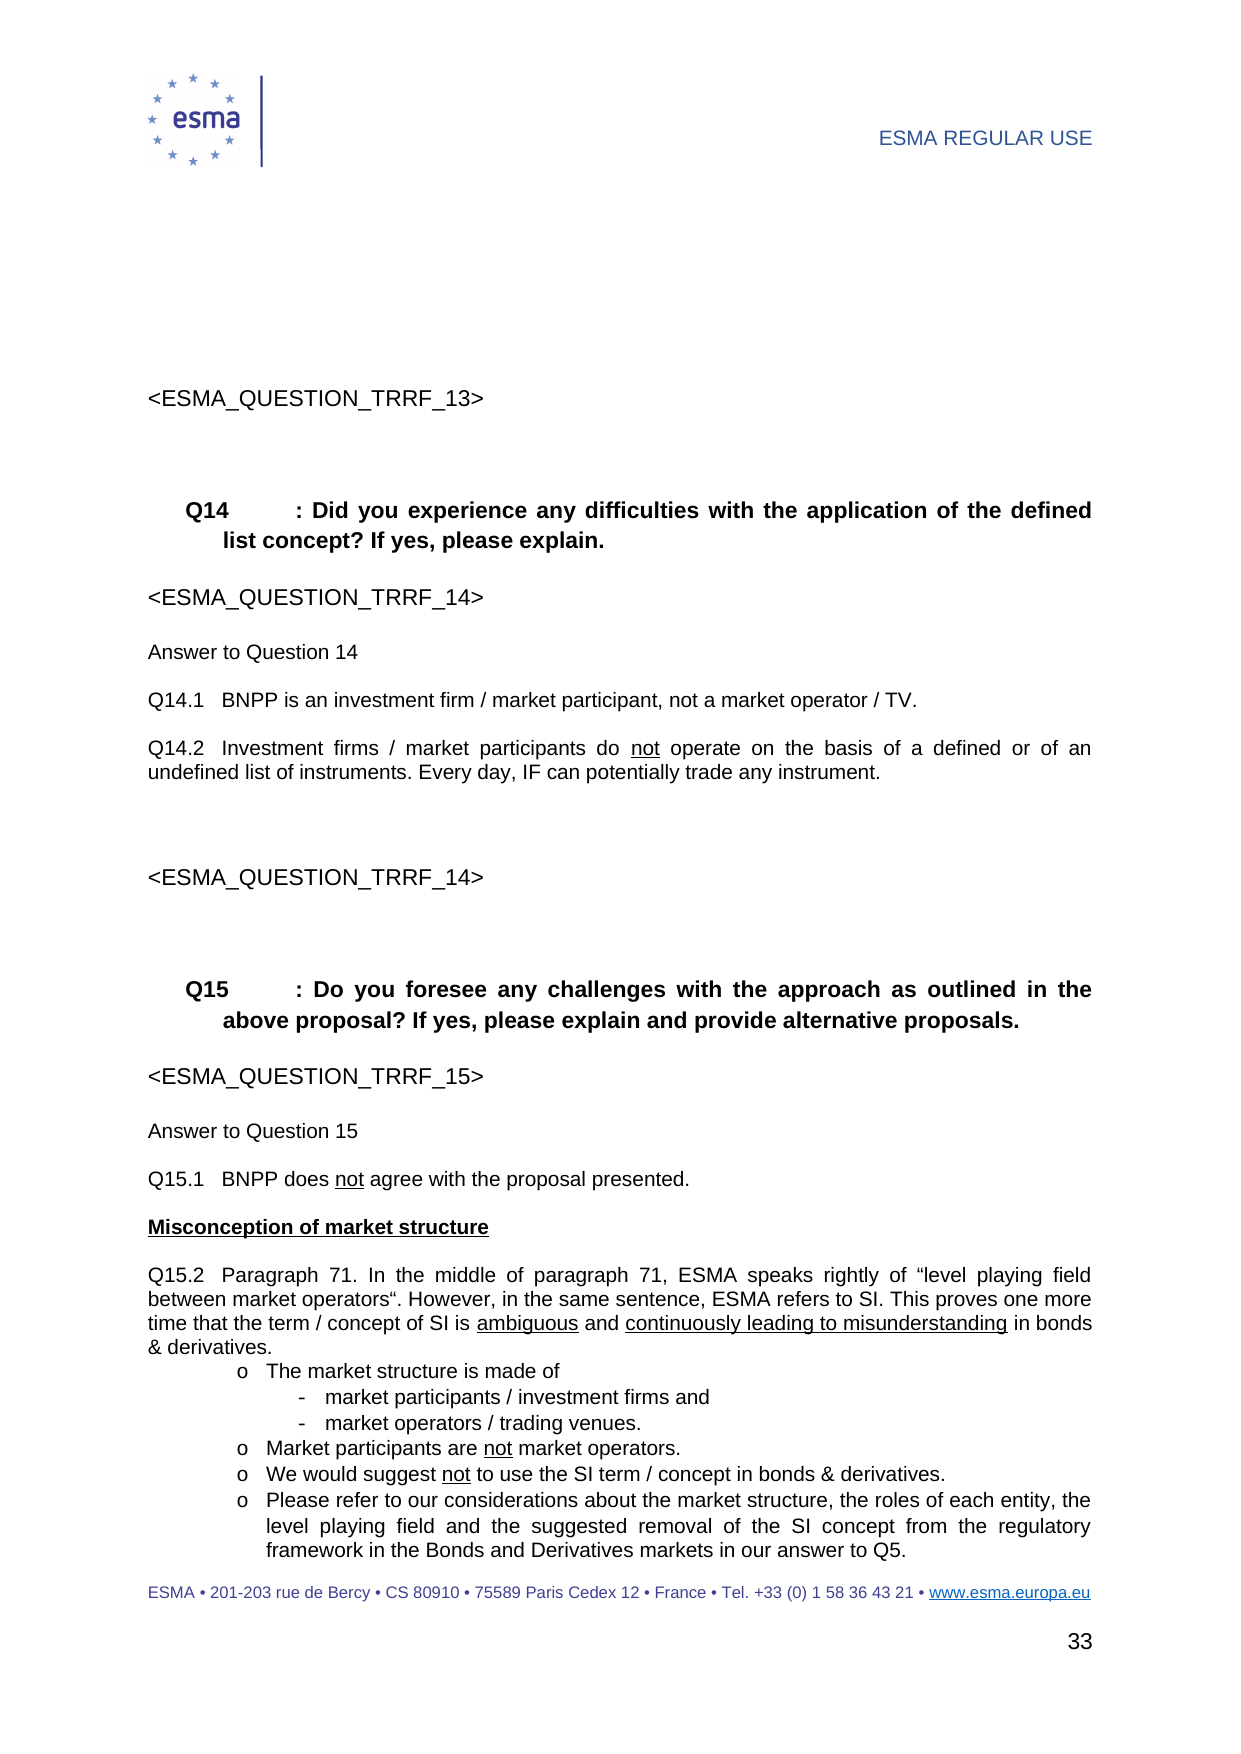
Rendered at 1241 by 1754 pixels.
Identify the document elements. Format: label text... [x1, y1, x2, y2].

text <ESMA_QUESTION_TRRF_13> [148, 385, 1093, 411]
text Investment firms / market participants do not operate on the basis of a defined or of an undefined list of instruments. Every day, IF can potentially trade any instrument. [148, 736, 1093, 784]
subtitle Misconception of market structure [148, 1215, 1093, 1239]
text BNPP is an investment firm / market participant, not a market operator / TV. [148, 688, 1093, 712]
text <ESMA_QUESTION_TRRF_14> [148, 584, 1093, 610]
text <ESMA_QUESTION_TRRF_15> [148, 1063, 1093, 1089]
text Please refer to our considerations about the market structure, the roles of each entity, the level playing field and the suggested removal of the SI concept from the regulatory framework in the Bonds and Derivatives markets in our answer to Q5. [236, 1488, 1093, 1562]
text market participants / investment firms and [295, 1384, 1093, 1410]
text We would suggest not to use the SI term / concept in bonds & derivatives. [236, 1462, 1093, 1488]
text Paragraph 71. In the middle of paragraph 71, ESMA speaks rightly of “level playing field between market operators“. However, in the same sentence, ESMA refers to SI. This proves one more time that the term / concept of SI is ambiguous and continuously leading to misunderstanding in bonds & derivatives. [148, 1263, 1093, 1359]
text <ESMA_QUESTION_TRRF_14> [148, 864, 1093, 890]
picture [147, 73, 240, 166]
text : Did you experience any difficulties with the application of the defined list concept? If yes, please explain. [185, 497, 1093, 554]
text : Do you foresee any challenges with the approach as outlined in the above proposal? If yes, please explain and provide alternative proposals. [185, 976, 1093, 1033]
text market operators / trading venues. [295, 1410, 1093, 1436]
text The market structure is made of [236, 1359, 1093, 1384]
text BNPP does not agree with the proposal presented. [148, 1167, 1093, 1191]
text Market participants are not market operators. [236, 1436, 1093, 1462]
